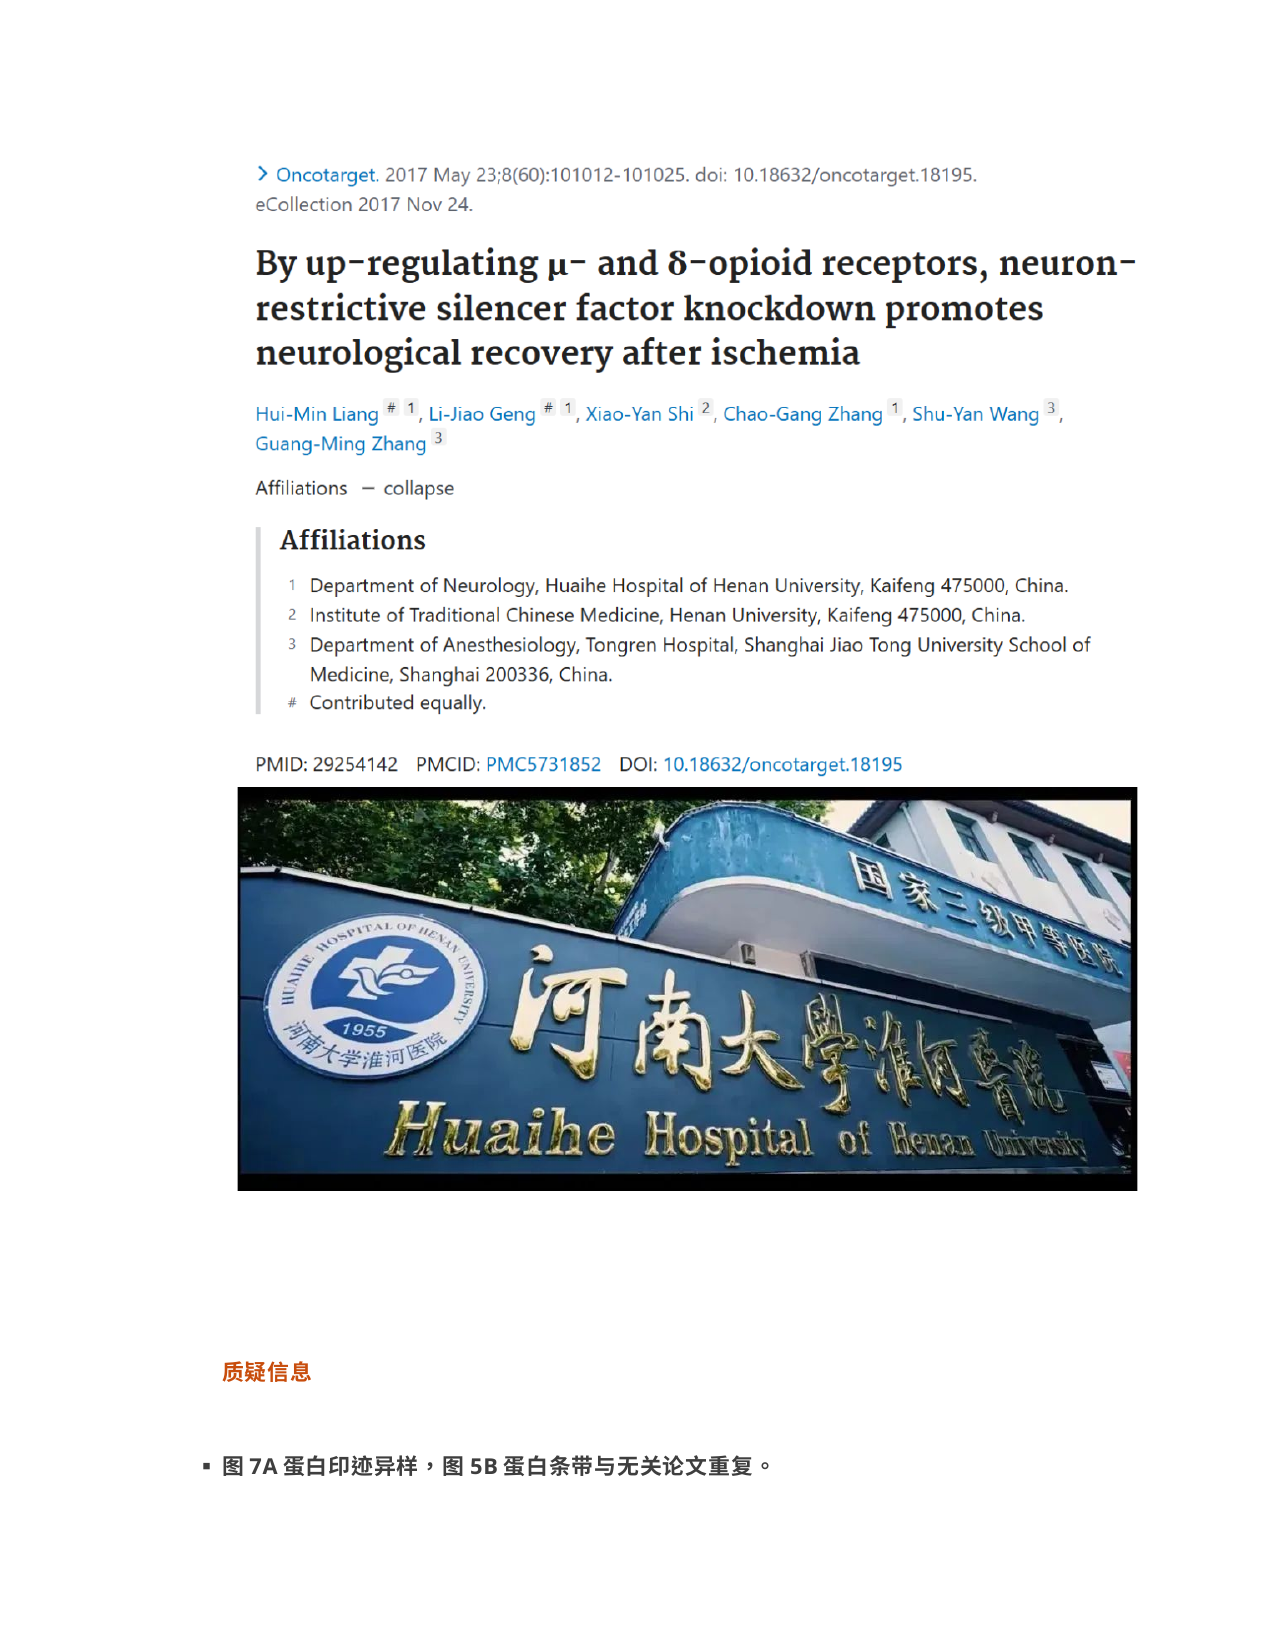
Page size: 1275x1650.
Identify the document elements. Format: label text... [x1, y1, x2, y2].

list 图7A蛋白印迹异样，图5B蛋白条带与无关论文重复。 [201, 1441, 1053, 1481]
text 质疑信息 [222, 1347, 1053, 1386]
picture [237, 150, 1138, 1191]
